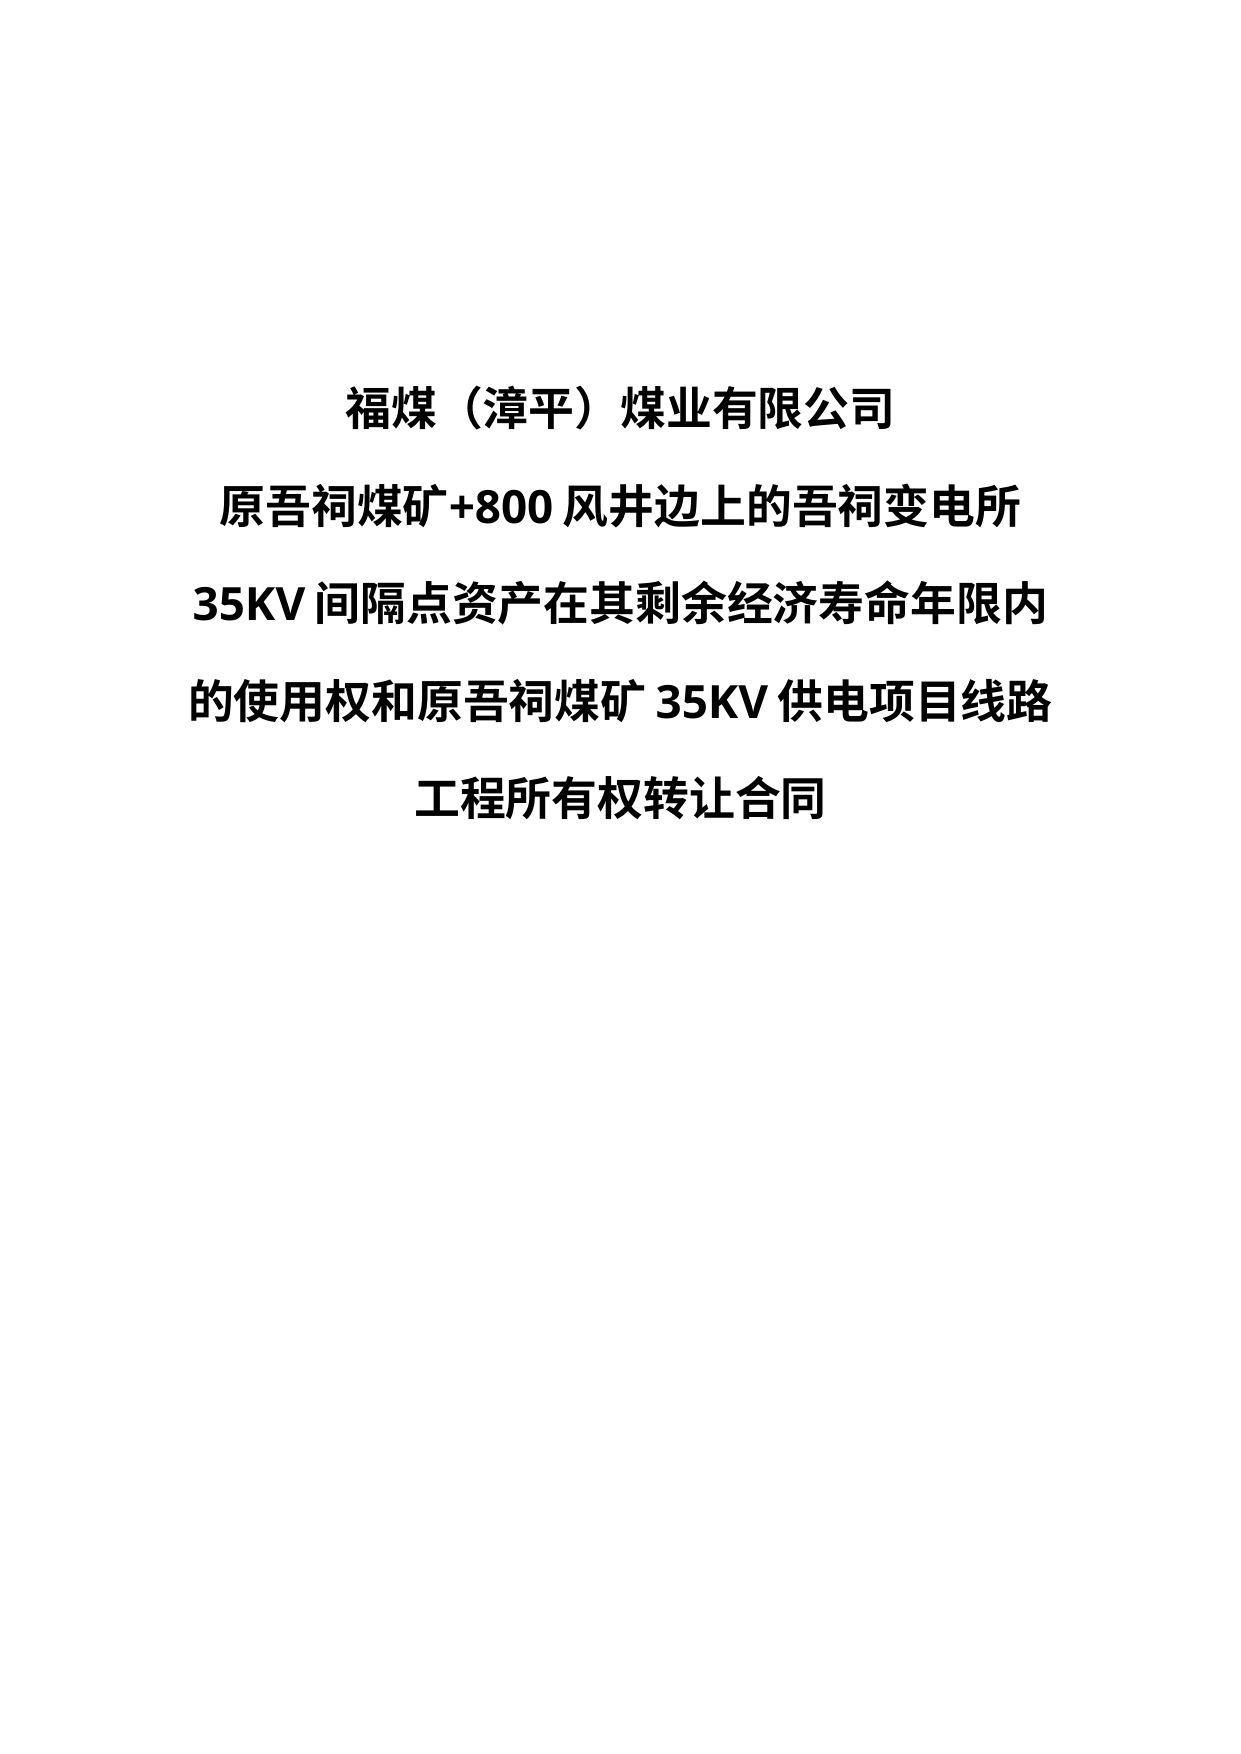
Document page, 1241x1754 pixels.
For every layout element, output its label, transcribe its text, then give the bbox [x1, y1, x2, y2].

text 原吾祠煤矿+800风井边上的吾祠变电所35KV间隔点资产在其剩余经济寿命年限内的使用权和原吾祠煤矿35KV供电项目线路工程所有权转让合同 [187, 454, 1053, 844]
text 福煤（漳平）煤业有限公司 [187, 357, 1053, 454]
